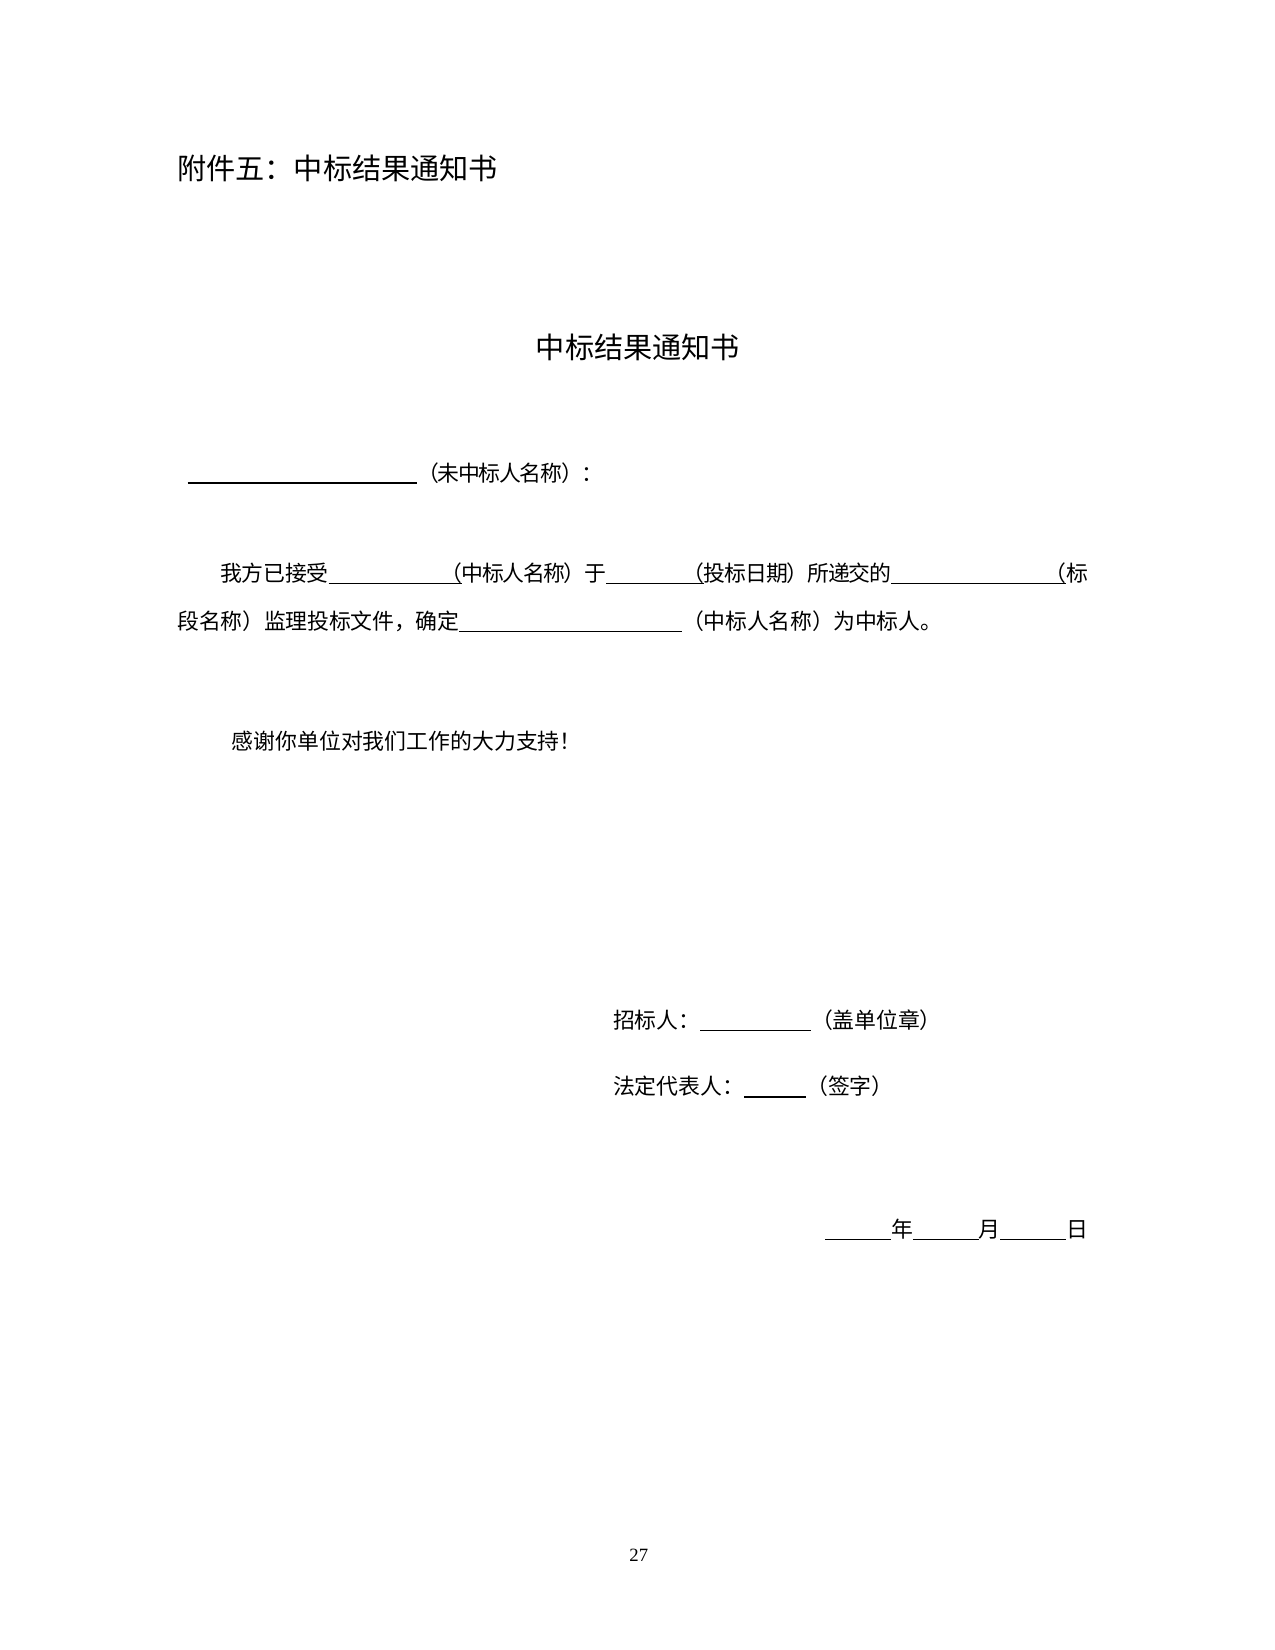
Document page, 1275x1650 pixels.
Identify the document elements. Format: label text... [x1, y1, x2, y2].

text 法定代表人： （签字） [505, 1069, 1088, 1101]
text 附件五：中标结果通知书 [177, 146, 1088, 188]
text （未中标人名称）： [187, 456, 1088, 487]
text 感谢你单位对我们工作的大力支持！ [231, 724, 1088, 756]
text 年 月 日 [177, 1212, 1088, 1244]
text 我方已接受 （中标人名称）于 （投标日期）所递交的 （标段名称）监理投标文件，确定 （中标人名称）为中标人。 [177, 556, 1100, 636]
text 招标人： （盖单位章） [505, 1003, 1088, 1034]
text 中标结果通知书 [177, 325, 1098, 367]
